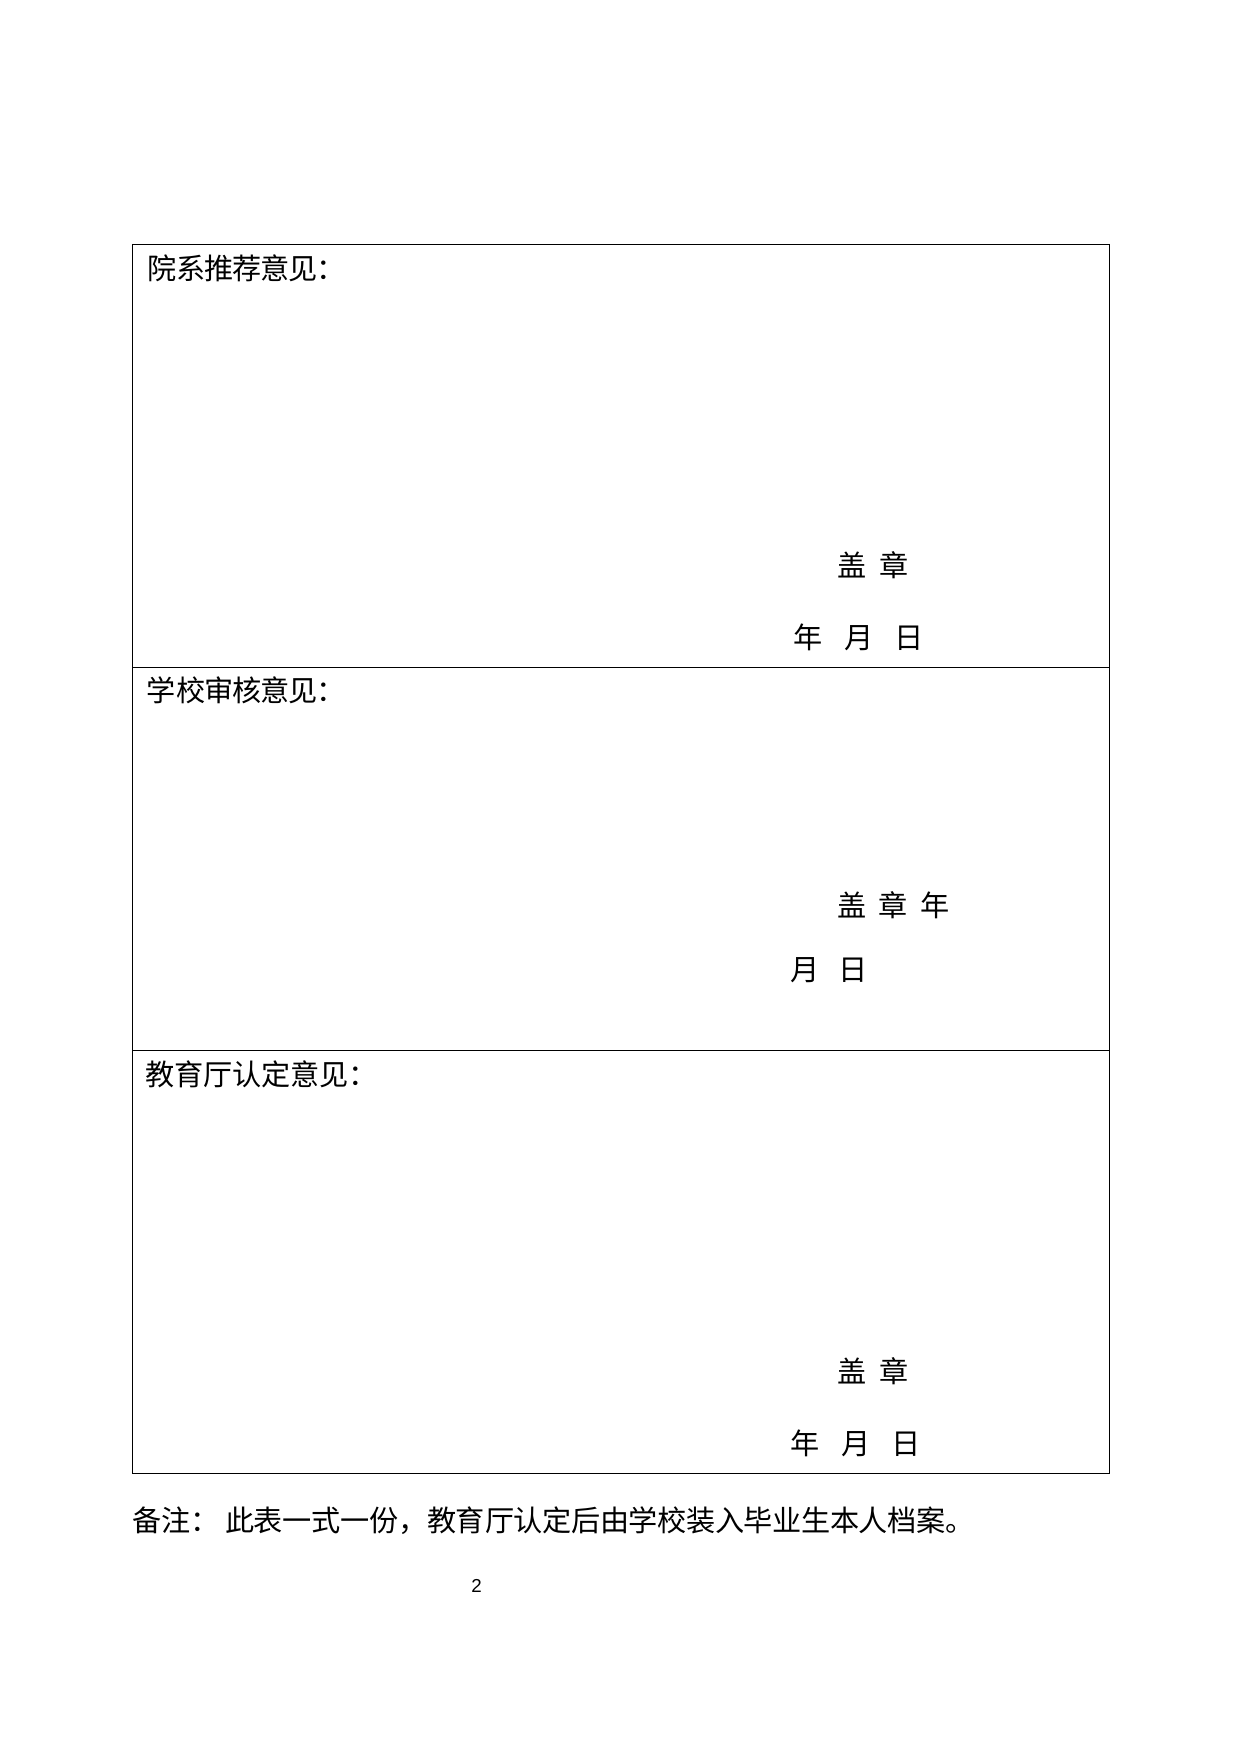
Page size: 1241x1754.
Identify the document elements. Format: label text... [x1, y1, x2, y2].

table_cell 教育厅认定意见： 盖 章 年 月 日 [133, 1051, 1109, 1472]
table_header 院系推荐意见： 盖 章 年 月 日 [133, 245, 1109, 666]
text 备注： 此表一式一份，教育厅认定后由学校装入毕业生本人档案。 [132, 1501, 1110, 1539]
table_cell 学校审核意见： 盖 章 年 月 日 [133, 668, 1109, 1050]
